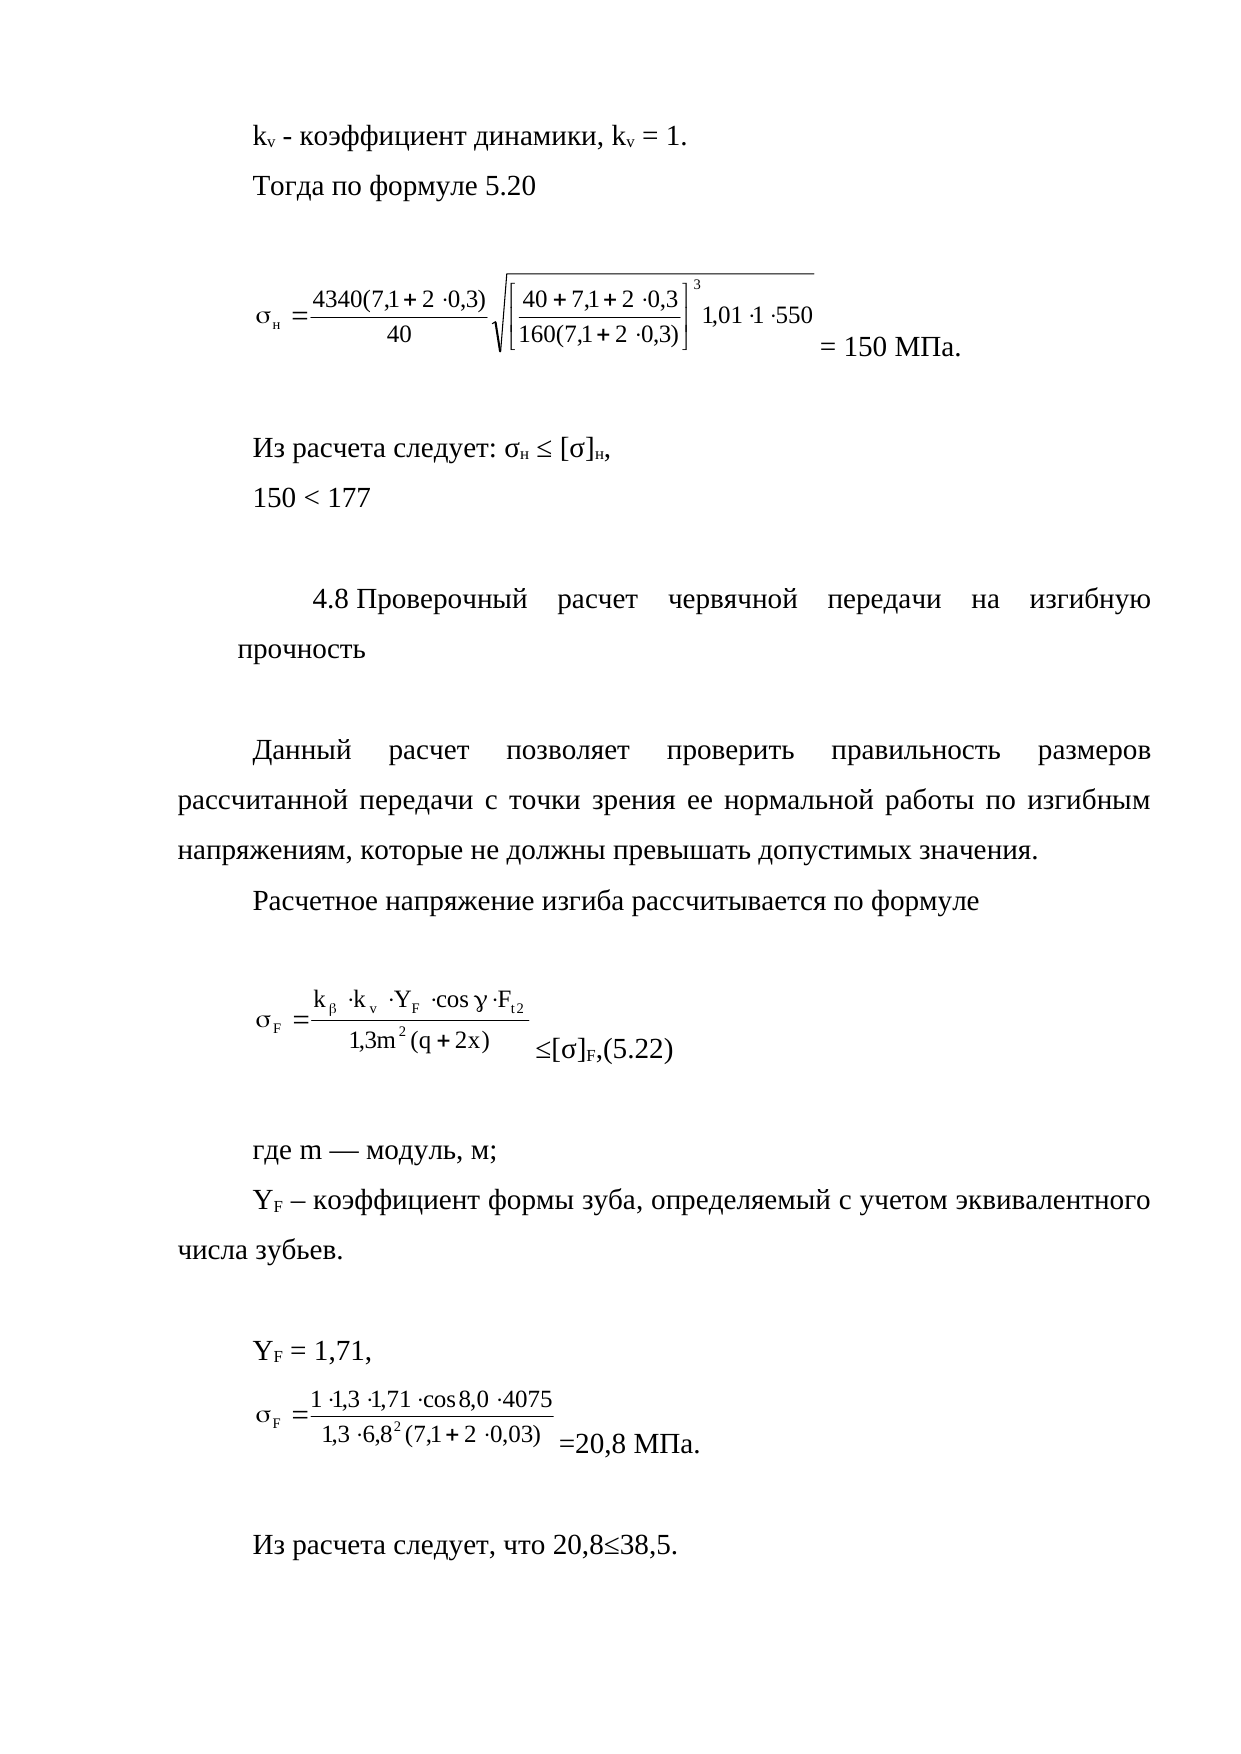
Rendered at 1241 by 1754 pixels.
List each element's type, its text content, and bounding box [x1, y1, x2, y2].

text ≤[σ]F,(5.22) [177, 983, 1152, 1065]
text kv - коэффициент динамики, kv = 1. [177, 118, 1152, 152]
subtitle Проверочный расчет червячной передачи на изгибную прочность [237, 581, 1152, 665]
text 150 < 177 [177, 480, 1152, 514]
text Тогда по формуле 5.20 [177, 168, 1152, 202]
text Из расчета следует: σн ≤ [σ]н, [177, 430, 1152, 463]
text Расчетное напряжение изгиба рассчитывается по формуле [177, 883, 1152, 916]
text =20,8 МПа. [177, 1383, 1152, 1460]
text Из расчета следует, что 20,8≤38,5. [177, 1527, 1152, 1561]
text = 150 МПа. [177, 269, 1152, 363]
text YF = 1,71, [177, 1333, 1152, 1367]
text YF – коэффициент формы зуба, определяемый с учетом эквивалентного числа зубьев. [177, 1182, 1152, 1266]
text Данный расчет позволяет проверить правильность размеров рассчитанной передачи с точки зрения ее нормальной работы по изгибным напряжениям, которые не должны превышать допустимых значения. [177, 732, 1152, 866]
text где m — модуль, м; [177, 1132, 1152, 1165]
